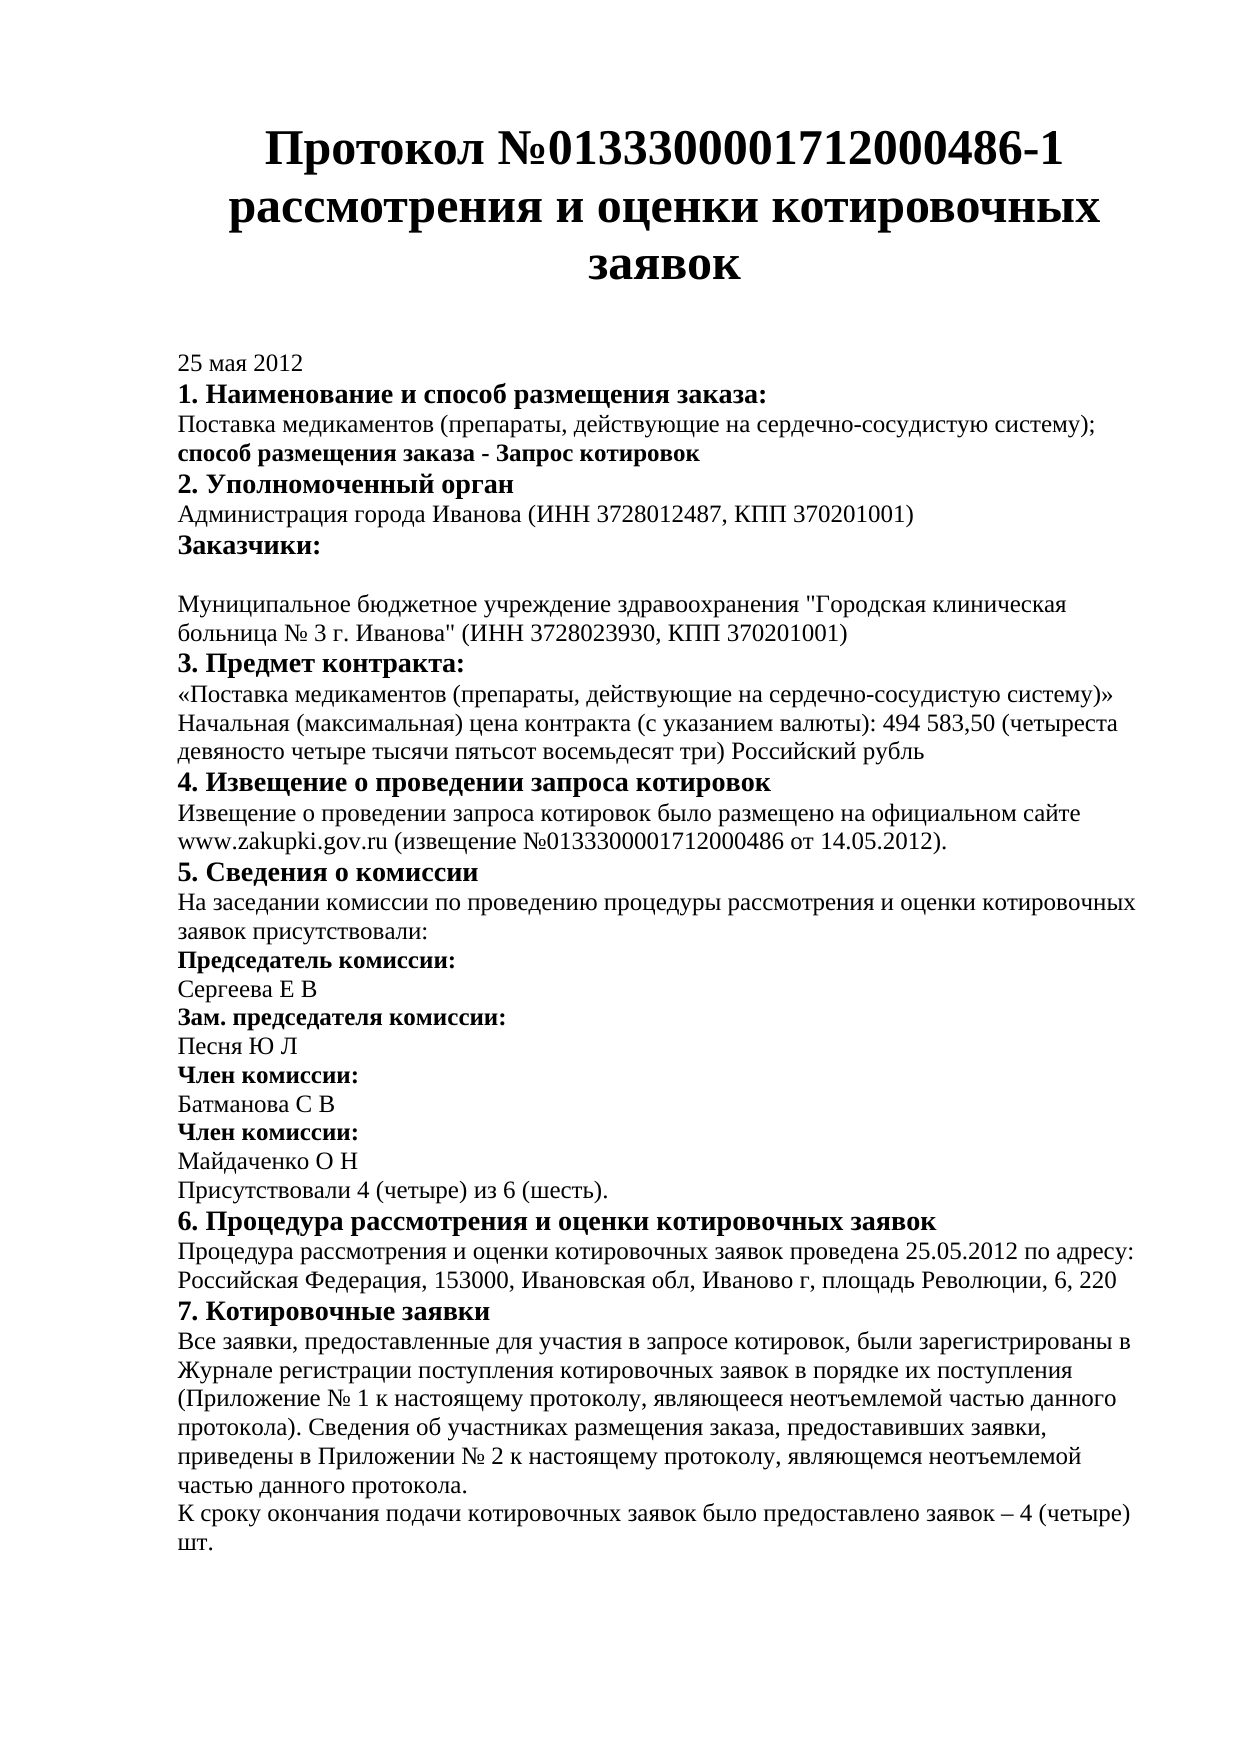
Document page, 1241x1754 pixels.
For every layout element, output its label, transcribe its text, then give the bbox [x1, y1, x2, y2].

text Муниципальное бюджетное учреждение здравоохранения "Городская клиническая больница № 3 г. Иванова" (ИНН 3728023930, КПП 370201001) [177, 589, 1152, 647]
text 5. Сведения о комиссии [177, 855, 1152, 887]
text Зам. председателя комиссии: Песня Ю Л [177, 1002, 1152, 1060]
text Поставка медикаментов (препараты, действующие на сердечно-сосудистую систему); способ размещения заказа - Запрос котировок [177, 409, 1152, 467]
text 4. Извещение о проведении запроса котировок [177, 765, 1152, 798]
text «Поставка медикаментов (препараты, действующие на сердечно-сосудистую систему)» Начальная (максимальная) цена контракта (с указанием валюты): 494 583,50 (четыреста девяносто четыре тысячи пятьсот восемьдесят три) Российский рубль [177, 679, 1152, 765]
text 25 мая 2012 [177, 319, 1152, 377]
text Председатель комиссии: Сергеева Е В [177, 945, 1152, 1002]
text 3. Предмет контракта: [177, 647, 1152, 679]
text Член комиссии: Майдаченко О Н [177, 1117, 1152, 1175]
text Протокол №0133300001712000486-1 [177, 118, 1152, 176]
text 2. Уполномоченный орган [177, 467, 1152, 499]
text Член комиссии: Батманова С В [177, 1060, 1152, 1117]
text Администрация города Иванова (ИНН 3728012487, КПП 370201001) [177, 499, 1152, 528]
text рассмотрения и оценки котировочных заявок [177, 176, 1152, 291]
text К сроку окончания подачи котировочных заявок было предоставлено заявок – 4 (четыре) шт. [177, 1498, 1152, 1556]
text Заказчики: [177, 528, 1152, 560]
text На заседании комиссии по проведению процедуры рассмотрения и оценки котировочных заявок присутствовали: [177, 887, 1152, 945]
text 7. Котировочные заявки [177, 1294, 1152, 1326]
text Процедура рассмотрения и оценки котировочных заявок проведена 25.05.2012 по адресу: Российская Федерация, 153000, Ивановская обл, Иваново г, площадь Революции, 6, 220 [177, 1236, 1152, 1294]
text 6. Процедура рассмотрения и оценки котировочных заявок [177, 1204, 1152, 1236]
text Присутствовали 4 (четыре) из 6 (шесть). [177, 1175, 1152, 1204]
text Все заявки, предоставленные для участия в запросе котировок, были зарегистрированы в Журнале регистрации поступления котировочных заявок в порядке их поступления (Приложение № 1 к настоящему протоколу, являющееся неотъемлемой частью данного протокола). Сведения об участниках размещения заказа, предоставивших заявки, приведены в Приложении № 2 к настоящему протоколу, являющемся неотъемлемой частью данного протокола. [177, 1326, 1152, 1498]
text Извещение о проведении запроса котировок было размещено на официальном сайте www.zakupki.gov.ru (извещение №0133300001712000486 от 14.05.2012). [177, 798, 1152, 855]
text 1. Наименование и способ размещения заказа: [177, 377, 1152, 409]
